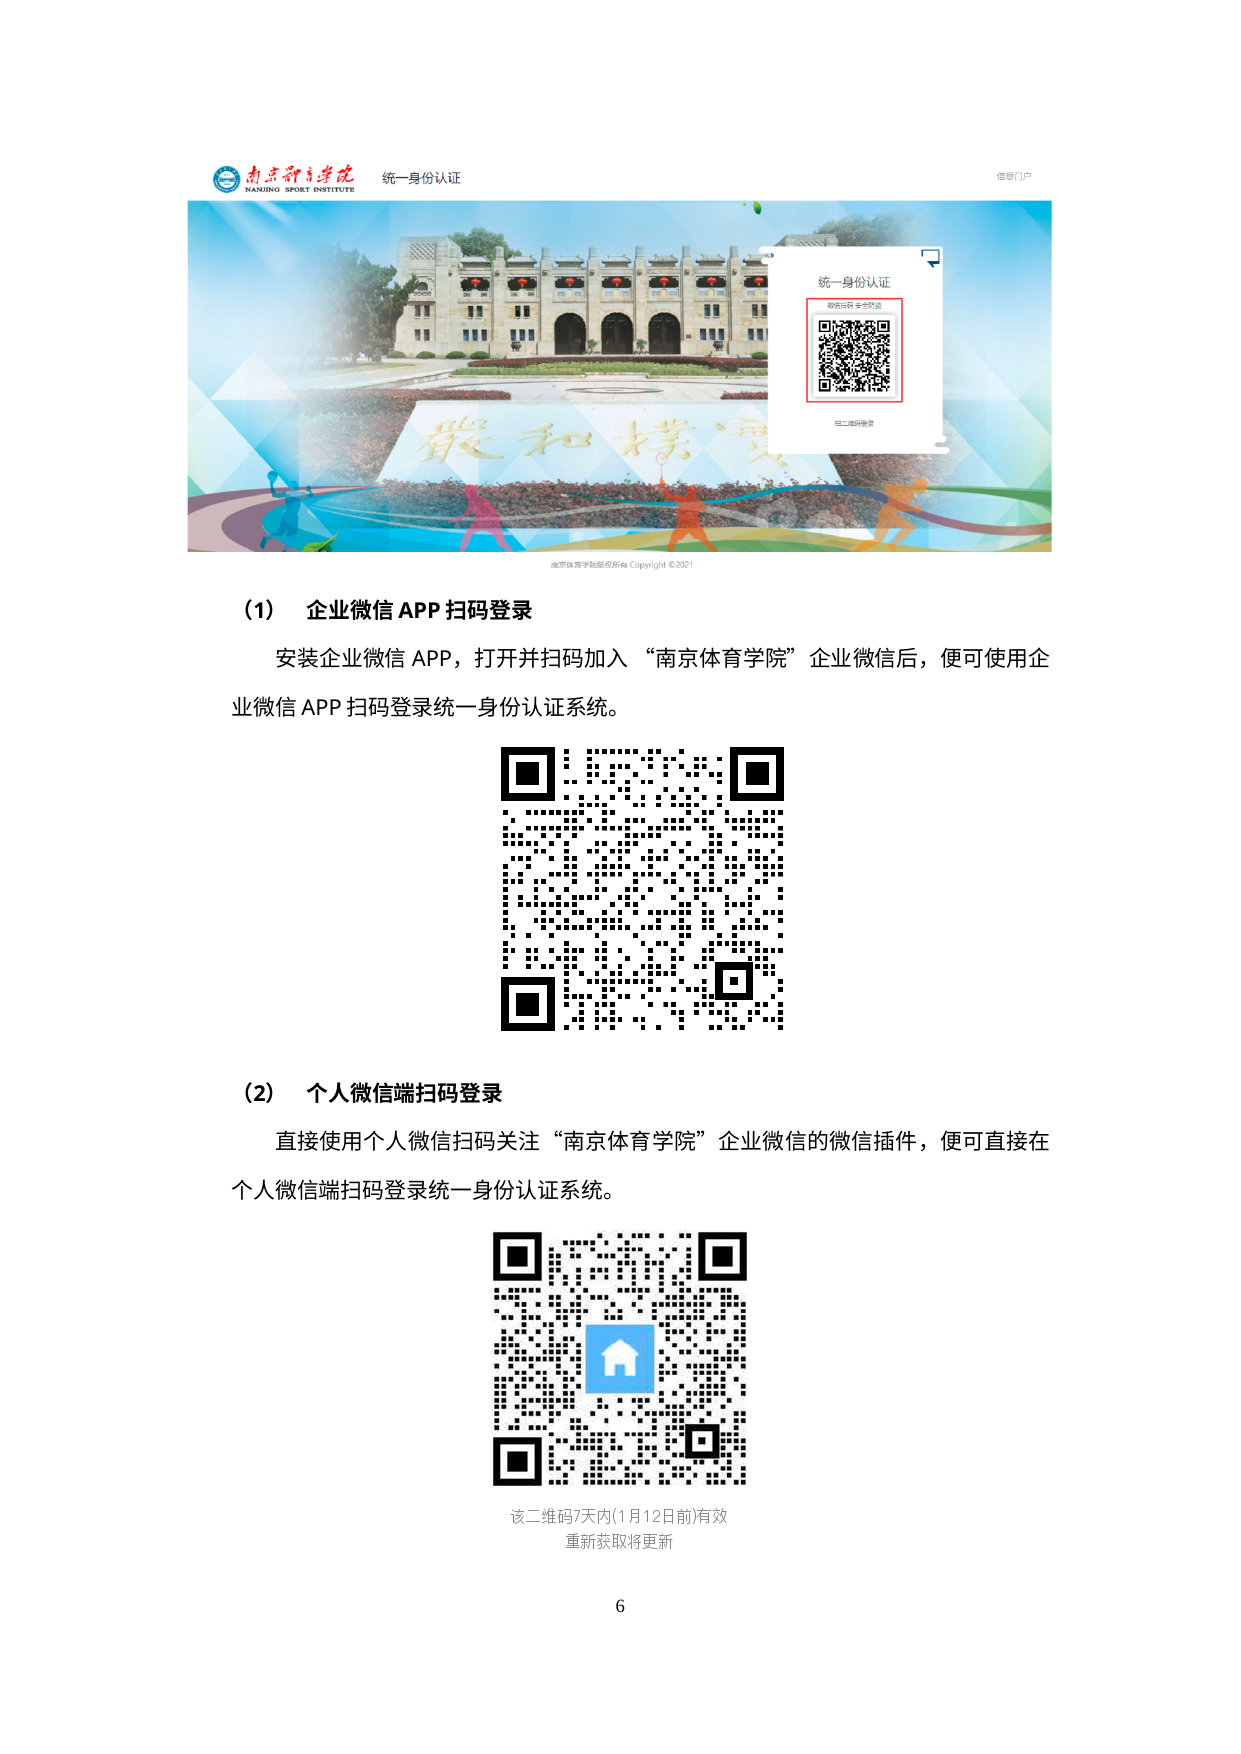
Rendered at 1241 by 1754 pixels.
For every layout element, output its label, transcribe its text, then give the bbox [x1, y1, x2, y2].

picture [187, 157, 1052, 576]
text 安装企业微信APP，打开并扫码加入 “南京体育学院”企业微信后，便可使用企业微信APP扫码登录统一身份认证系统。 [231, 641, 1053, 722]
text 直接使用个人微信扫码关注“南京体育学院”企业微信的微信插件，便可直接在个人微信端扫码登录统一身份认证系统。 [231, 1124, 1053, 1205]
list 企业微信APP扫码登录 [231, 593, 1053, 625]
list 个人微信端扫码登录 [231, 1076, 1053, 1108]
picture [484, 1221, 757, 1559]
picture [491, 738, 793, 1040]
